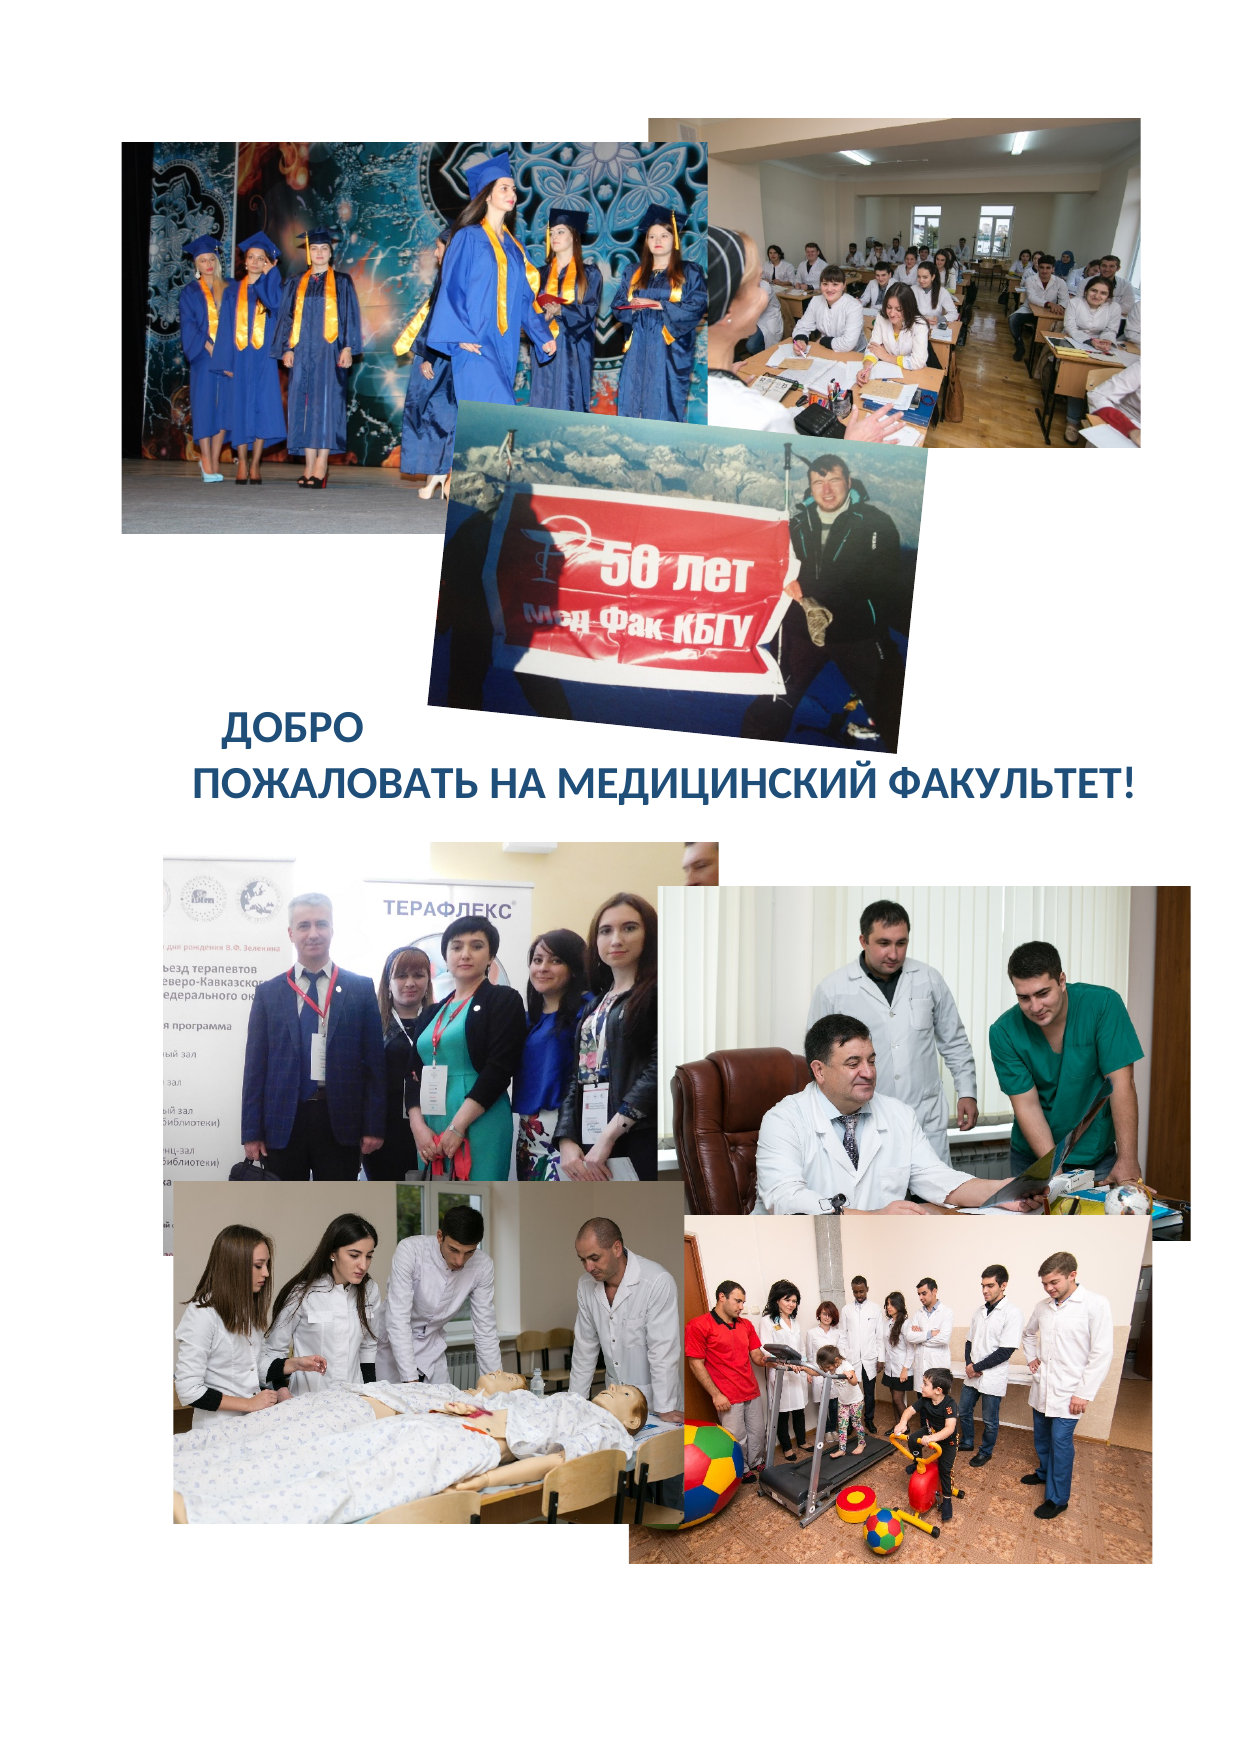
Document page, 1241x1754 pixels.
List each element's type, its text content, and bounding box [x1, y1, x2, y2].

text ДОБРО ПОЖАЛОВАТЬ НА МЕДИЦИНСКИЙ ФАКУЛЬТЕТ! [177, 698, 1152, 810]
picture [120, 118, 1141, 754]
picture [162, 842, 1190, 1563]
